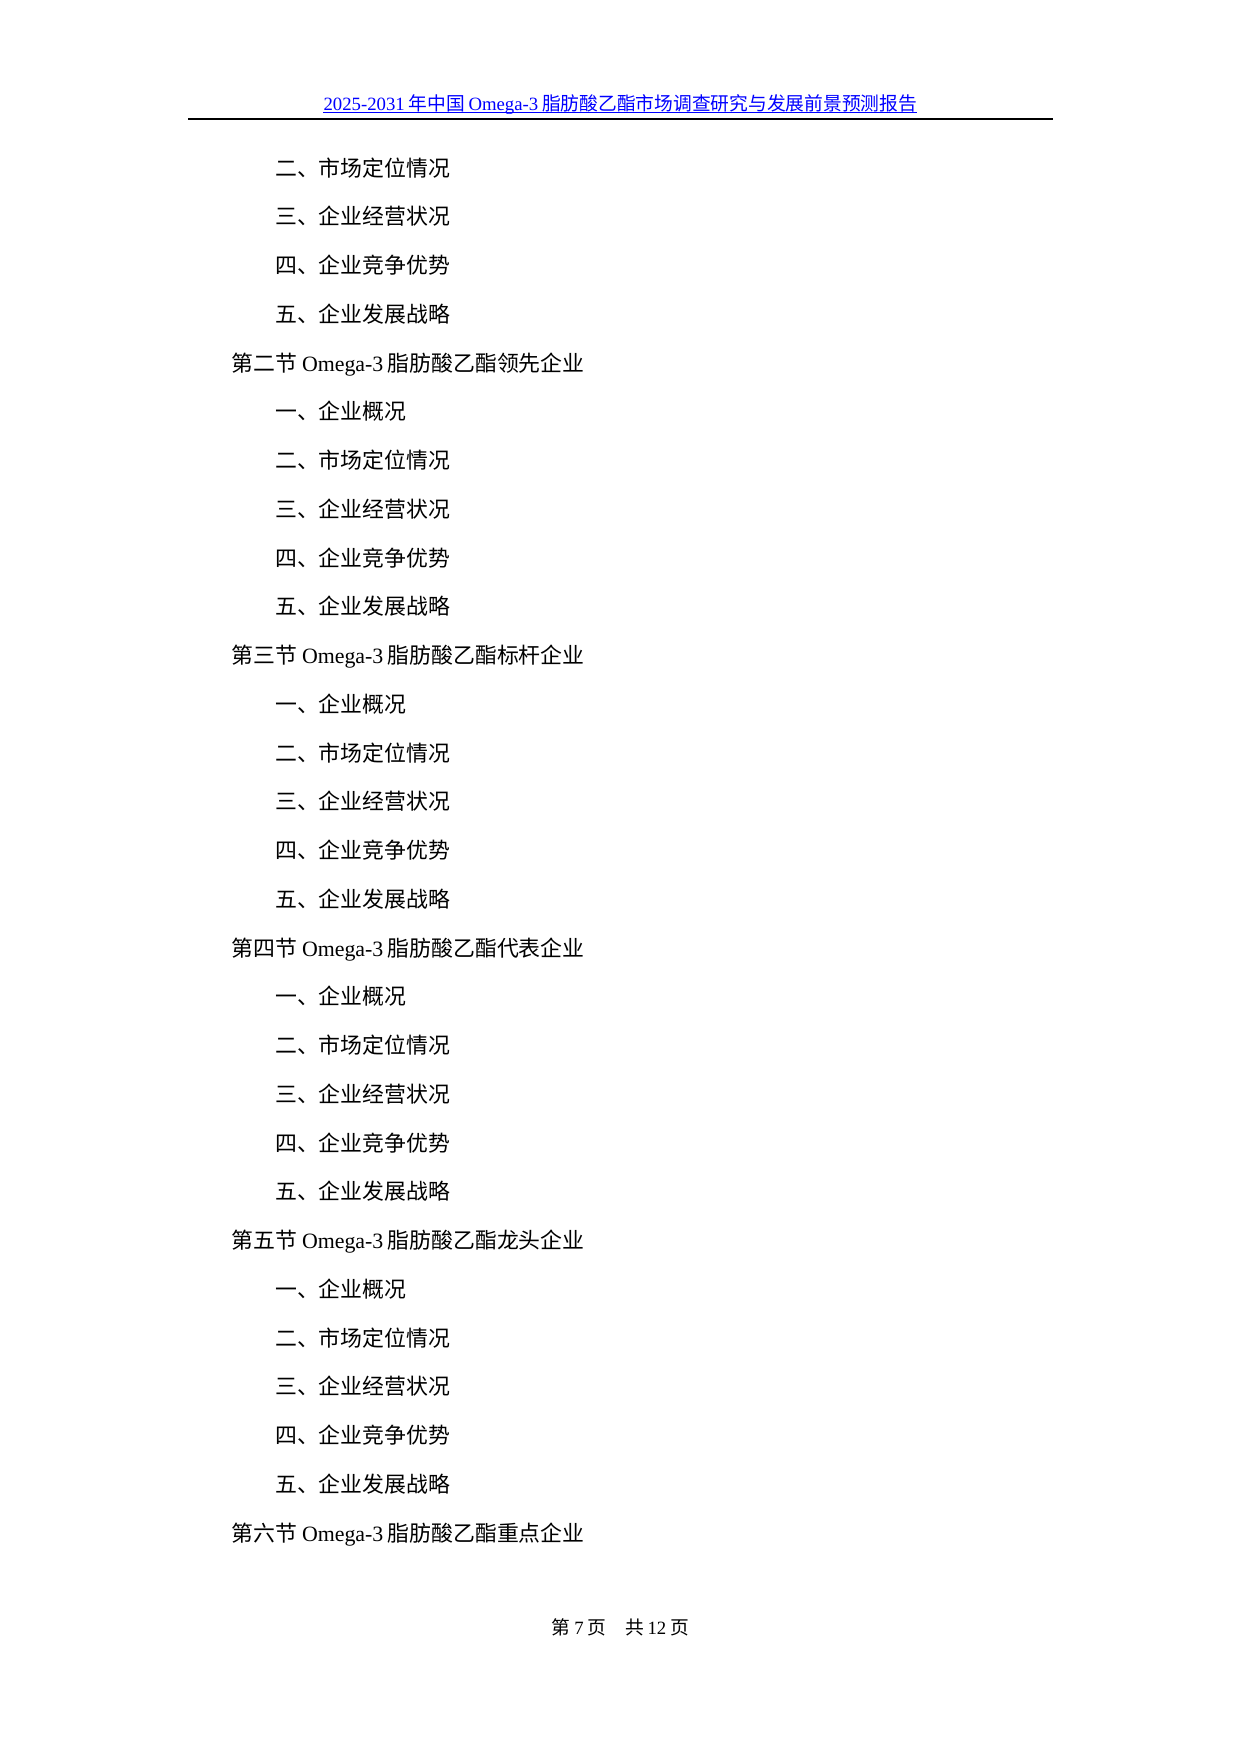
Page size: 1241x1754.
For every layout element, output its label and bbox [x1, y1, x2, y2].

text [187, 150, 1053, 1548]
